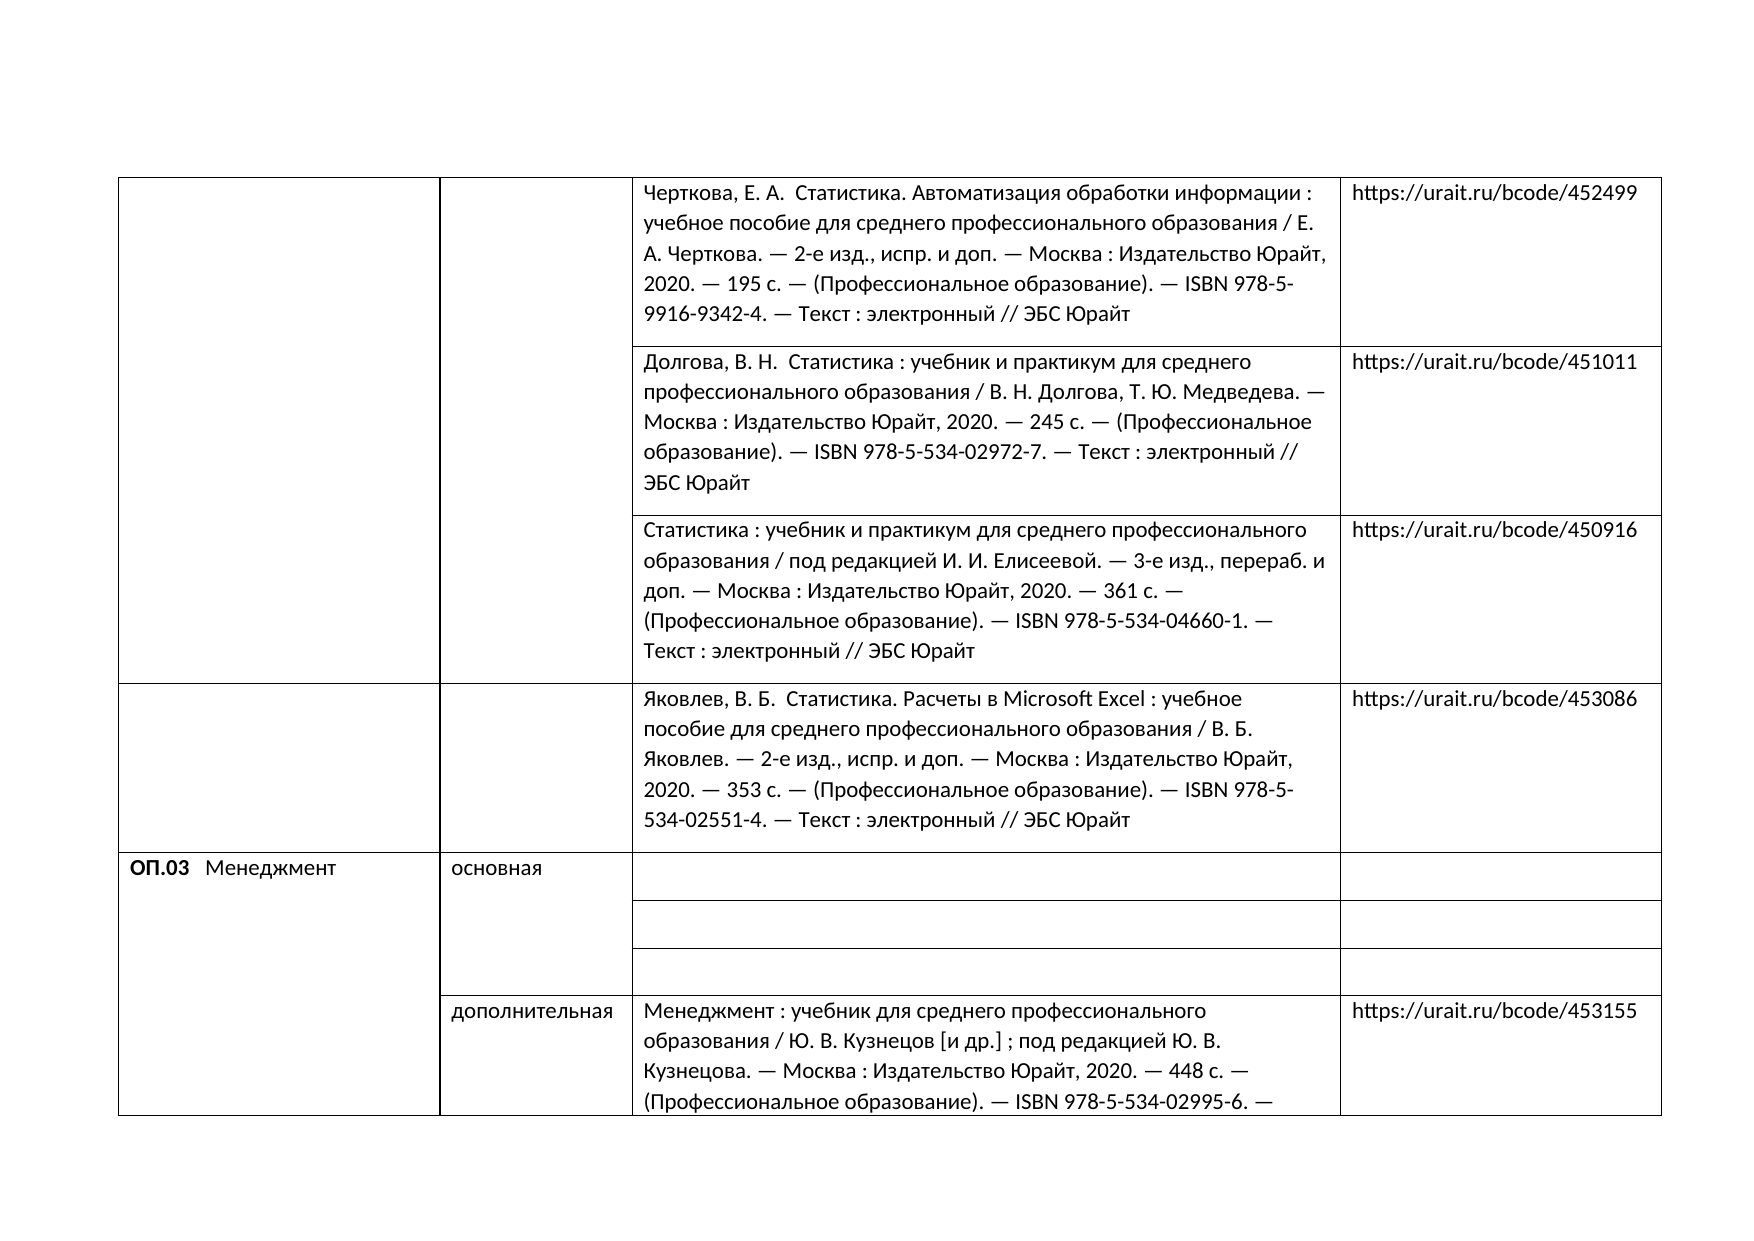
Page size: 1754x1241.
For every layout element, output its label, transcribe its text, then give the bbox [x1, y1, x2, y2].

table_cell [633, 901, 1340, 947]
table_cell Статистика : учебник и практикум для среднего профессионального образования / под редакцией И. И. Елисеевой. — 3-е изд., перераб. и доп. — Москва : Издательство Юрайт, 2020. — 361 с. — (Профессиональное образование). — ISBN 978-5-534-04660-1. — Текст : электронный // ЭБС Юрайт [633, 516, 1340, 683]
table_cell [1341, 853, 1661, 899]
table_cell ОП.03 Менеджмент [119, 853, 439, 1115]
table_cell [1341, 996, 1661, 1115]
table_cell [633, 853, 1340, 899]
table_cell [633, 949, 1340, 995]
table_cell Долгова, В. Н. Статистика : учебник и практикум для среднего профессионального образования / В. Н. Долгова, Т. Ю. Медведева. — Москва : Издательство Юрайт, 2020. — 245 с. — (Профессиональное образование). — ISBN 978-5-534-02972-7. — Текст : электронный // ЭБС Юрайт [633, 347, 1340, 514]
table_cell https://urait.ru/bcode/451011 [1341, 347, 1661, 514]
table_cell Черткова, Е. А. Статистика. Автоматизация обработки информации : учебное пособие для среднего профессионального образования / Е. А. Черткова. — 2-е изд., испр. и доп. — Москва : Издательство Юрайт, 2020. — 195 с. — (Профессиональное образование). — ISBN 978-5-9916-9342-4. — Текст : электронный // ЭБС Юрайт [633, 178, 1340, 346]
table_cell Яковлев, В. Б. Статистика. Расчеты в Microsoft Excel : учебное пособие для среднего профессионального образования / В. Б. Яковлев. — 2-е изд., испр. и доп. — Москва : Издательство Юрайт, 2020. — 353 с. — (Профессиональное образование). — ISBN 978-5-534-02551-4. — Текст : электронный // ЭБС Юрайт [633, 684, 1340, 852]
table_cell дополнительная [441, 996, 632, 1115]
table_cell https://urait.ru/bcode/450916 [1341, 516, 1661, 683]
table_cell [1341, 901, 1661, 947]
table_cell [633, 996, 1340, 1115]
table_cell https://urait.ru/bcode/452499 [1341, 178, 1661, 346]
table_cell основная [441, 853, 632, 995]
table_cell [441, 684, 632, 852]
table_cell [1341, 949, 1661, 995]
table_cell [119, 684, 439, 852]
table_cell https://urait.ru/bcode/453086 [1341, 684, 1661, 852]
